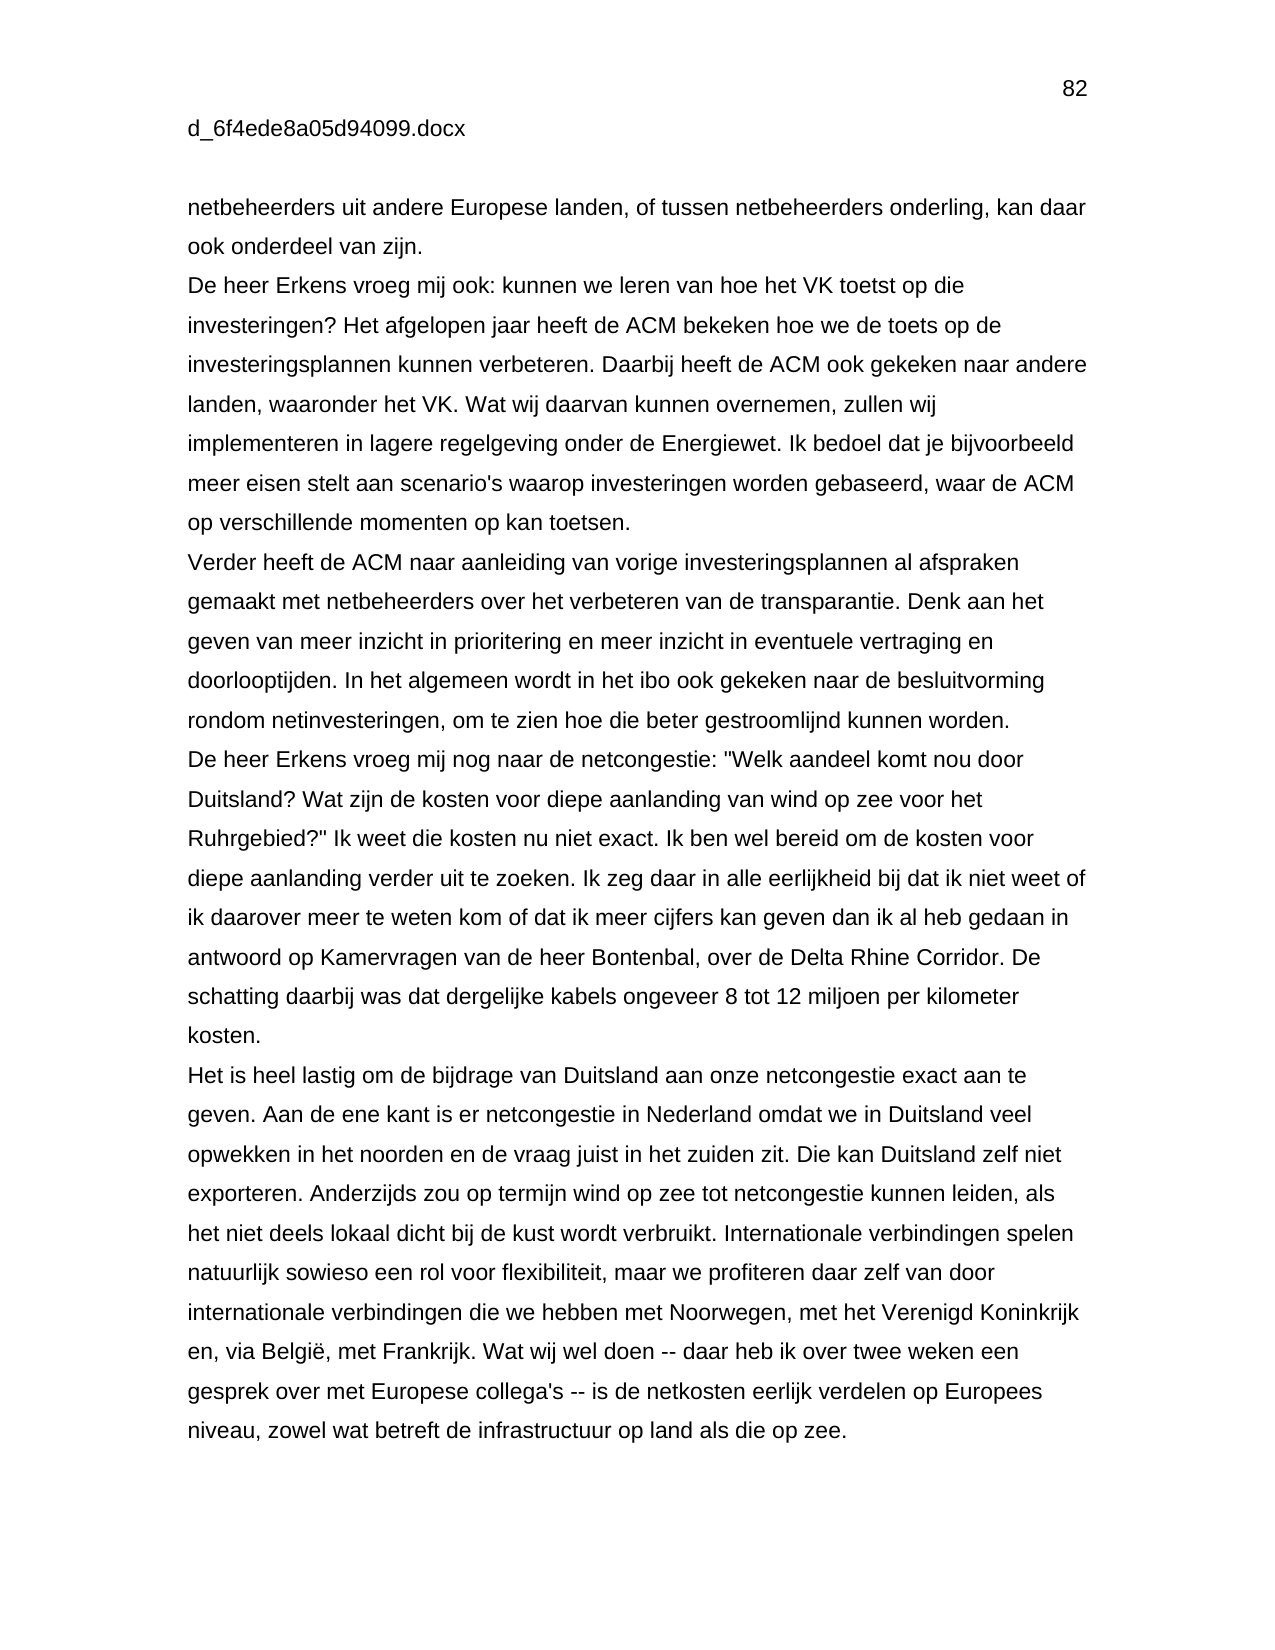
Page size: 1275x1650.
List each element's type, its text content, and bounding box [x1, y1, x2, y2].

text De heer Erkens vroeg mij ook: kunnen we leren van hoe het VK toetst op die investeringen? Het afgelopen jaar heeft de ACM bekeken hoe we de toets op de investeringsplannen kunnen verbeteren. Daarbij heeft de ACM ook gekeken naar andere landen, waaronder het VK. Wat wij daarvan kunnen overnemen, zullen wij implementeren in lagere regelgeving onder de Energiewet. Ik bedoel dat je bijvoorbeeld meer eisen stelt aan scenario's waarop investeringen worden gebaseerd, waar de ACM op verschillende momenten op kan toetsen. [187, 272, 1087, 536]
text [187, 193, 1087, 259]
text De heer Erkens vroeg mij nog naar de netcongestie: "Welk aandeel komt nou door Duitsland? Wat zijn de kosten voor diepe aanlanding van wind op zee voor het Ruhrgebied?" Ik weet die kosten nu niet exact. Ik ben wel bereid om de kosten voor diepe aanlanding verder uit te zoeken. Ik zeg daar in alle eerlijkheid bij dat ik niet weet of ik daarover meer te weten kom of dat ik meer cijfers kan geven dan ik al heb gedaan in antwoord op Kamervragen van de heer Bontenbal, over de Delta Rhine Corridor. De schatting daarbij was dat dergelijke kabels ongeveer 8 tot 12 miljoen per kilometer kosten. [187, 746, 1087, 1049]
text Verder heeft de ACM naar aanleiding van vorige investeringsplannen al afspraken gemaakt met netbeheerders over het verbeteren van de transparantie. Denk aan het geven van meer inzicht in prioritering en meer inzicht in eventuele vertraging en doorlooptijden. In het algemeen wordt in het ibo ook gekeken naar de besluitvorming rondom netinvesteringen, om te zien hoe die beter gestroomlijnd kunnen worden. [187, 549, 1087, 733]
text Het is heel lastig om de bijdrage van Duitsland aan onze netcongestie exact aan te geven. Aan de ene kant is er netcongestie in Nederland omdat we in Duitsland veel opwekken in het noorden en de vraag juist in het zuiden zit. Die kan Duitsland zelf niet exporteren. Anderzijds zou op termijn wind op zee tot netcongestie kunnen leiden, als het niet deels lokaal dicht bij de kust wordt verbruikt. Internationale verbindingen spelen natuurlijk sowieso een rol voor flexibiliteit, maar we profiteren daar zelf van door internationale verbindingen die we hebben met Noorwegen, met het Verenigd Koninkrijk en, via België, met Frankrijk. Wat wij wel doen -- daar heb ik over twee weken een gesprek over met Europese collega's -- is de netkosten eerlijk verdelen op Europees niveau, zowel wat betreft de infrastructuur op land als die op zee. [187, 1062, 1087, 1444]
